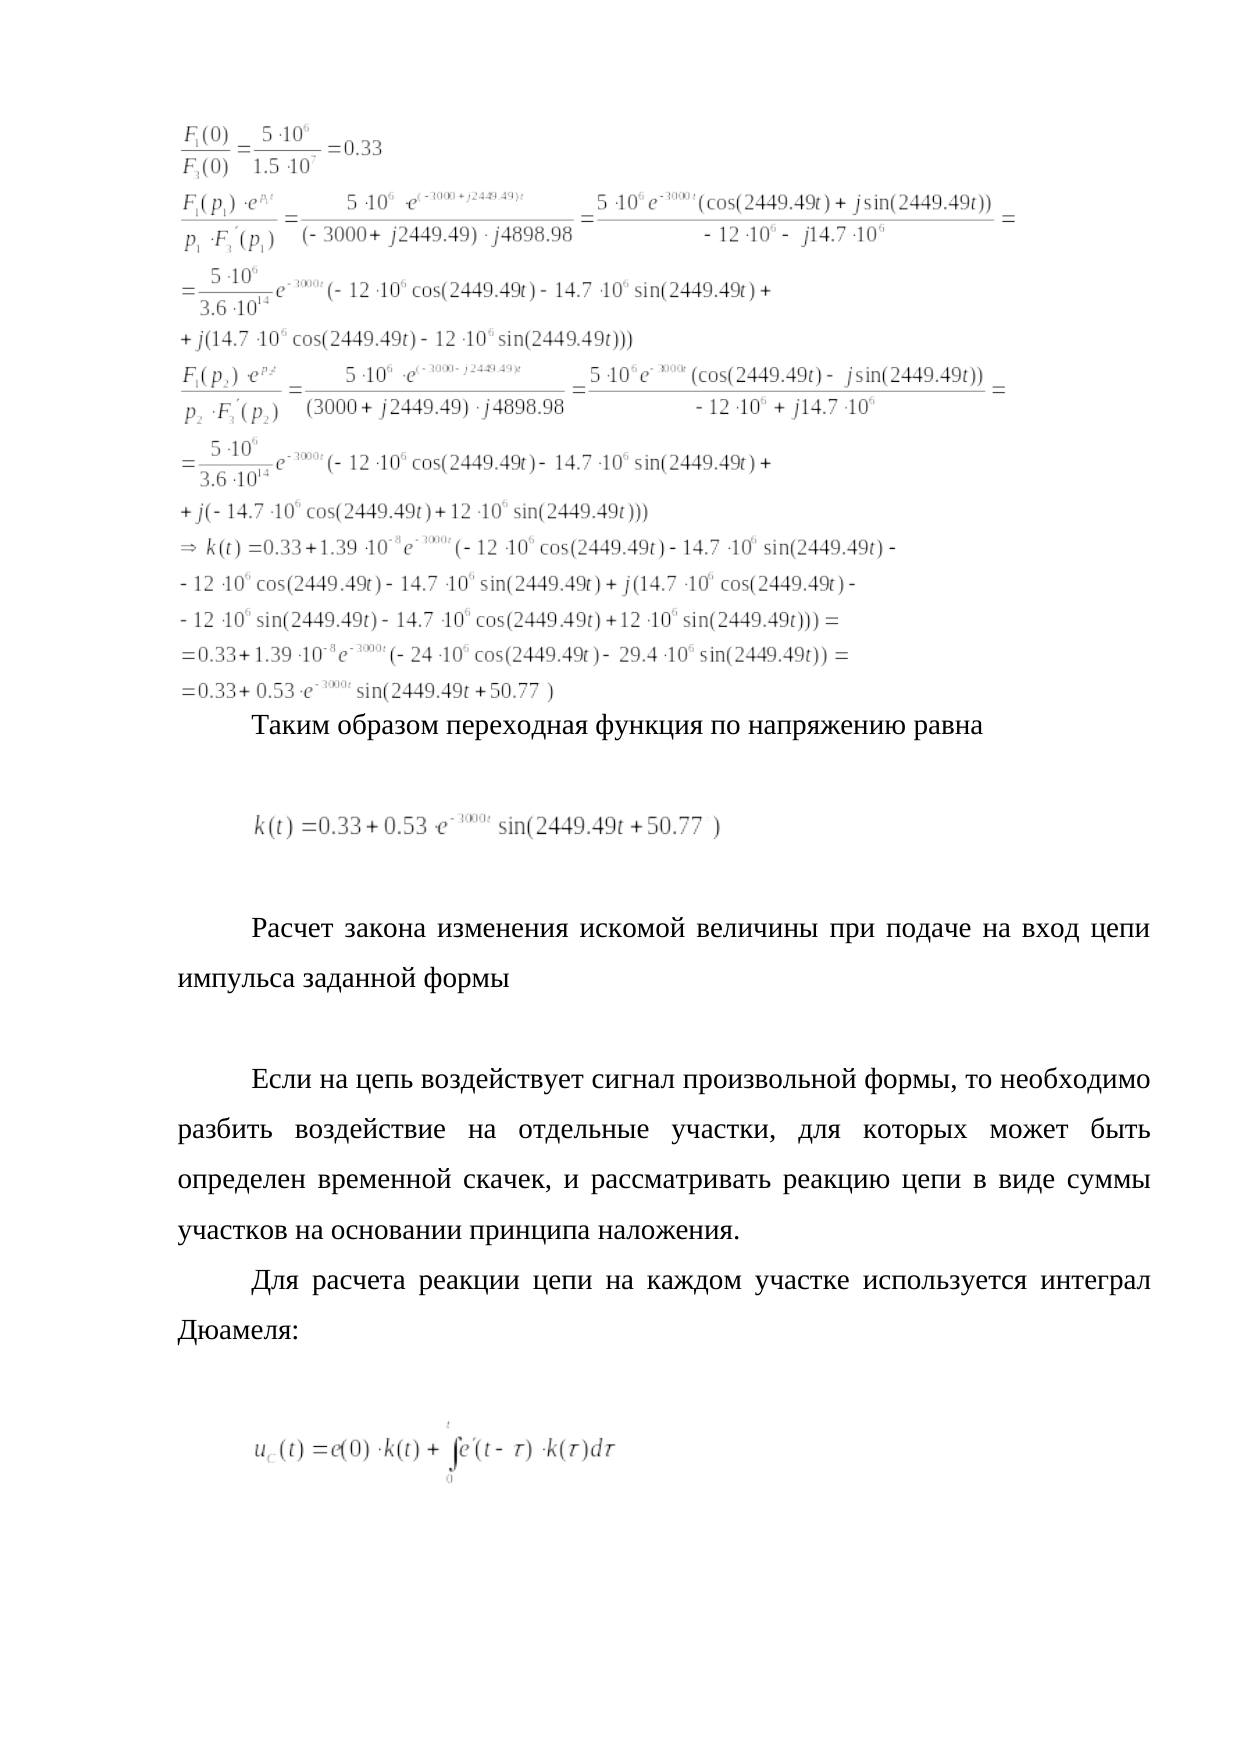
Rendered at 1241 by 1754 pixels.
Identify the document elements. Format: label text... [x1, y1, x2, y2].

text Для расчета реакции цепи на каждом участке используется интеграл Дюамеля: [177, 1262, 1152, 1346]
text Если на цепь воздействует сигнал произвольной формы, то необходимо разбить воздействие на отдельные участки, для которых может быть определен временной скачек, и рассматривать реакцию цепи в виде суммы участков на основании принципа наложения. [177, 1061, 1152, 1245]
text Таким образом переходная функция по напряжению равна [177, 707, 1152, 741]
text Расчет закона изменения искомой величины при подаче на вход цепи импульса заданной формы [177, 910, 1152, 994]
